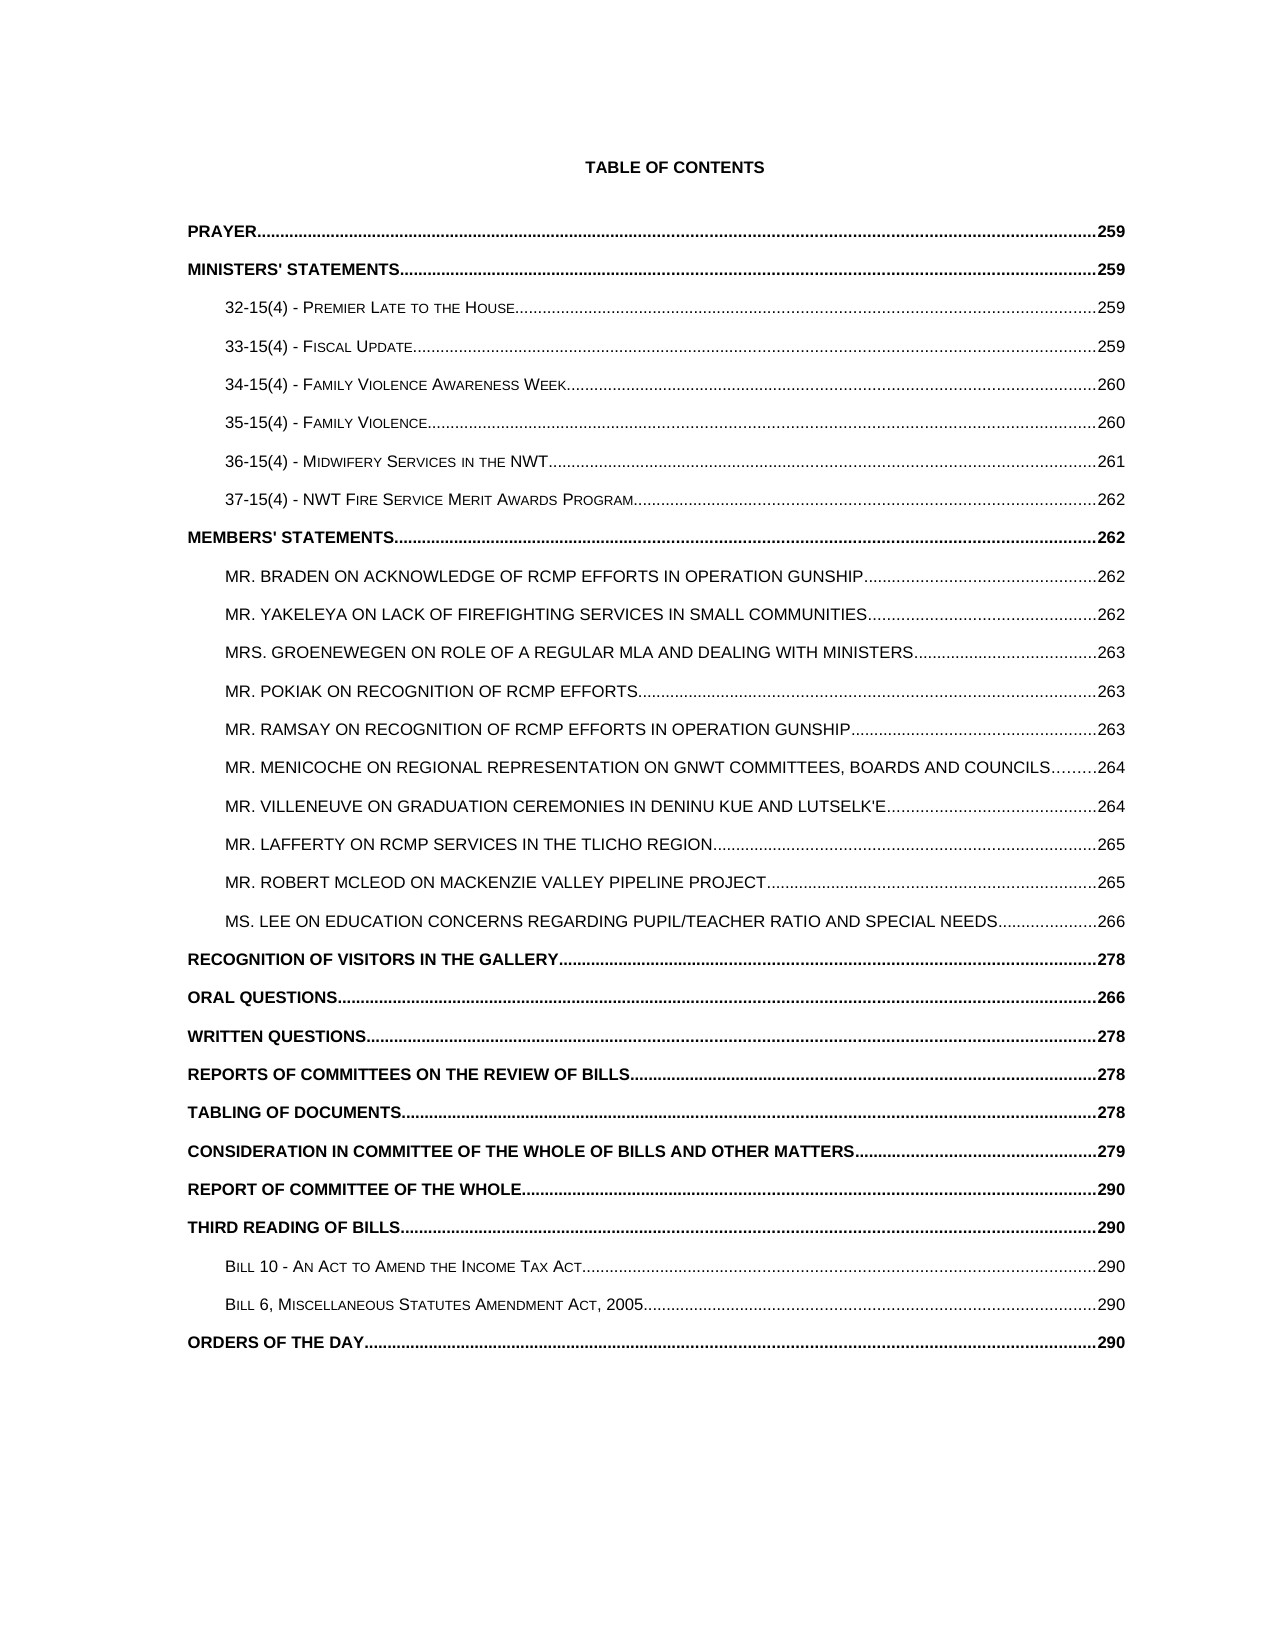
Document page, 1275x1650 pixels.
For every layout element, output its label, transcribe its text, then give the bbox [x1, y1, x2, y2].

text Bill 10 - An Act to Amend the Income Tax Act 290 [187, 1257, 1162, 1276]
text 37-15(4) - NWT Fire Service Merit Awards Program 262 [187, 490, 1162, 509]
subtitle TABLE OF CONTENTS [187, 158, 1162, 177]
text 33-15(4) - Fiscal Update 259 [187, 337, 1162, 356]
text Mr. Braden on Acknowledge of RCMP Efforts in Operation Gunship 262 [187, 567, 1162, 586]
text REPORTS OF COMMITTEES ON THE REVIEW OF BILLS 278 [187, 1065, 1162, 1084]
text ORDERS OF THE DAY 290 [187, 1333, 1162, 1352]
text CONSIDERATION IN COMMITTEE OF THE WHOLE OF BILLS AND OTHER MATTERS 279 [187, 1142, 1162, 1161]
text 36-15(4) - Midwifery Services in the NWT 261 [187, 452, 1162, 471]
text Mr. Yakeleya on Lack of Firefighting Services in Small Communities 262 [187, 605, 1162, 624]
text REPORT OF COMMITTEE OF THE WHOLE 290 [187, 1180, 1162, 1199]
text TABLING OF DOCUMENTS 278 [187, 1103, 1162, 1122]
text MEMBERS' STATEMENTS 262 [187, 528, 1162, 547]
text RECOGNITION OF VISITORS IN THE GALLERY 278 [187, 950, 1162, 969]
text Mr. Pokiak on Recognition of RCMP Efforts 263 [187, 682, 1162, 701]
text Bill 6, Miscellaneous Statutes Amendment Act, 2005 290 [187, 1295, 1162, 1314]
text 32-15(4) - Premier Late to the House 259 [187, 298, 1162, 317]
text Mr. Lafferty on RCMP Services in the Tlicho Region 265 [187, 835, 1162, 854]
text ORAL QUESTIONS 266 [187, 988, 1162, 1007]
text THIRD OF BILLS 290 [187, 1218, 1162, 1237]
text WRITTEN QUESTIONS 278 [187, 1027, 1162, 1046]
text PRAYER 259 [187, 222, 1162, 241]
text Mrs. Groenewegen on Role of a Regular MLA and Dealing with Ministers 263 [187, 643, 1162, 662]
text 34-15(4) - Family Violence Awareness Week 260 [187, 375, 1162, 394]
text 35-15(4) - Family Violence 260 [187, 413, 1162, 432]
text Mr. Ramsay on Recognition of RCMP Efforts in Operation Gunship 263 [187, 720, 1162, 739]
text Mr. Robert McLeod on Mackenzie Valley Pipeline Project 265 [187, 873, 1162, 892]
text MINISTERS' STATEMENTS 259 [187, 260, 1162, 279]
text Mr. Villeneuve on Graduation Ceremonies in Deninu Kue and Lutselk'e 264 [187, 797, 1162, 816]
text Mr. Menicoche on Regional Representation on GNWT Committees, Boards and Councils 264 [187, 758, 1162, 777]
text Ms. Lee on Education Concerns Regarding Pupil/Teacher Ratio and Special Needs 266 [187, 912, 1162, 931]
